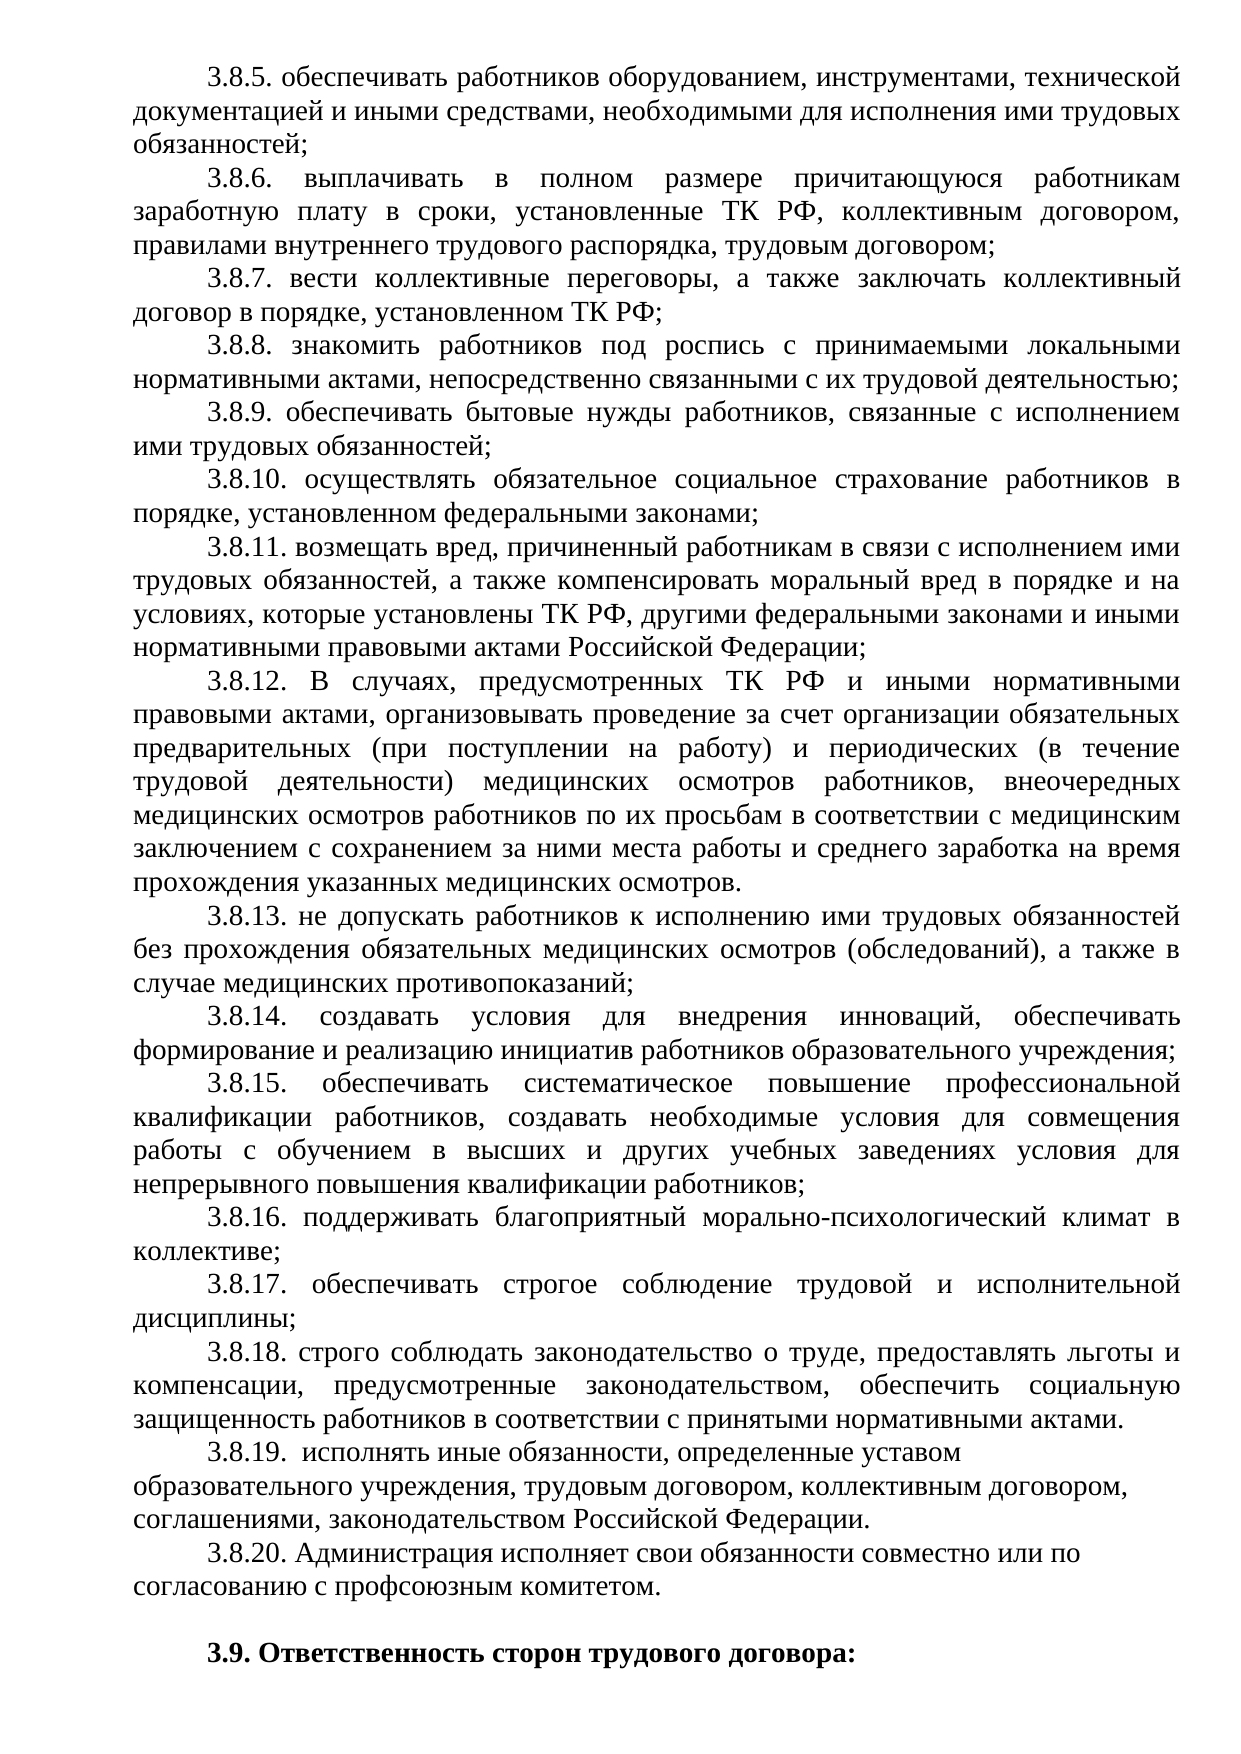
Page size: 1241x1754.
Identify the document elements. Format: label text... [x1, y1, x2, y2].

text 3.8.7. вести коллективные переговоры, а также заключать коллективный договор в порядке, установленном ТК РФ; [133, 260, 1181, 327]
text 3.8.17. обеспечивать строгое соблюдение трудовой и исполнительной дисциплины; [133, 1267, 1181, 1334]
text 3.8.6. выплачивать в полном размере причитающуюся работникам заработную плату в сроки, установленные ТК РФ, коллективным договором, правилами внутреннего трудового распорядка, трудовым договором; [133, 160, 1181, 260]
text 3.8.15. обеспечивать систематическое повышение профессиональной квалификации работников, создавать необходимые условия для совмещения работы с обучением в высших и других учебных заведениях условия для непрерывного повышения квалификации работников; [133, 1065, 1181, 1199]
text 3.8.13. не допускать работников к исполнению ими трудовых обязанностей без прохождения обязательных медицинских осмотров (обследований), а также в случае медицинских противопоказаний; [133, 898, 1181, 998]
text 3.9. Ответственность сторон трудового договора: [133, 1636, 1181, 1669]
text 3.8.19. исполнять иные обязанности, определенные уставом образовательного учреждения, трудовым договором, коллективным договором, соглашениями, законодательством Российской Федерации. [133, 1434, 1181, 1535]
text 3.8.10. осуществлять обязательное социальное страхование работников в порядке, установленном федеральными законами; [133, 462, 1181, 529]
text 3.8.14. создавать условия для внедрения инноваций, обеспечивать формирование и реализацию инициатив работников образовательного учреждения; [133, 998, 1181, 1065]
text 3.8.9. обеспечивать бытовые нужды работников, связанные с исполнением ими трудовых обязанностей; [133, 394, 1181, 462]
text 3.8.16. поддерживать благоприятный морально-психологический климат в коллективе; [133, 1199, 1181, 1267]
text 3.8.8. знакомить работников под роспись с принимаемыми локальными нормативными актами, непосредственно связанными с их трудовой деятельностью; [133, 327, 1181, 394]
text 3.8.20. Администрация исполняет свои обязанности совместно или по согласованию с профсоюзным комитетом. [133, 1535, 1181, 1602]
text 3.8.12. В случаях, предусмотренных ТК РФ и иными нормативными правовыми актами, организовывать проведение за счет организации обязательных предварительных (при поступлении на работу) и периодических (в течение трудовой деятельности) медицинских осмотров работников, внеочередных медицинских осмотров работников по их просьбам в соответствии с медицинским заключением с сохранением за ними места работы и среднего заработка на время прохождения указанных медицинских осмотров. [133, 663, 1181, 898]
text 3.8.11. возмещать вред, причиненный работникам в связи с исполнением ими трудовых обязанностей, а также компенсировать моральный вред в порядке и на условиях, которые установлены ТК РФ, другими федеральными законами и иными нормативными правовыми актами Российской Федерации; [133, 529, 1181, 663]
text 3.8.18. строго соблюдать законодательство о труде, предоставлять льготы и компенсации, предусмотренные законодательством, обеспечить социальную защищенность работников в соответствии с принятыми нормативными актами. [133, 1334, 1181, 1434]
text 3.8.5. обеспечивать работников оборудованием, инструментами, технической документацией и иными средствами, необходимыми для исполнения ими трудовых обязанностей; [133, 59, 1181, 160]
